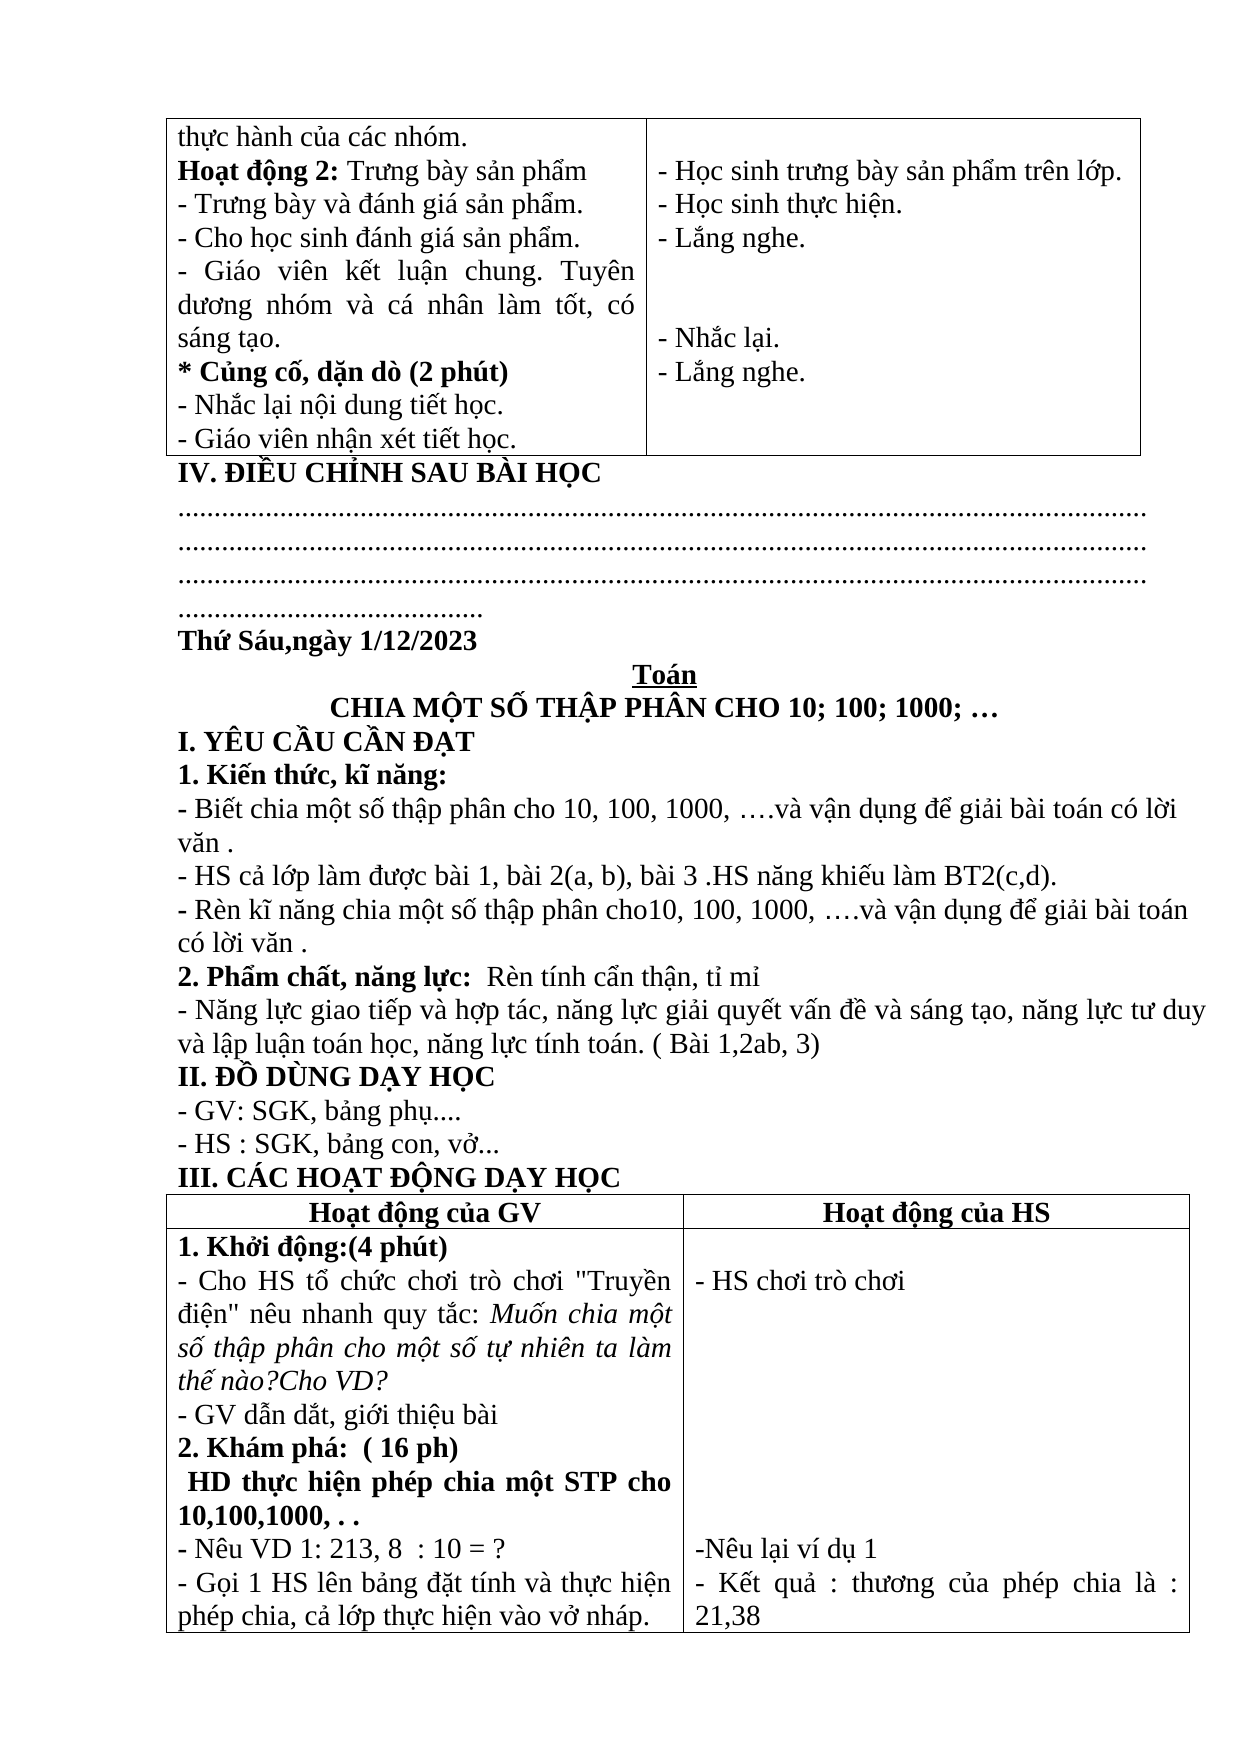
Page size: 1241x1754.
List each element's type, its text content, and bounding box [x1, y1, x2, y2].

text - Năng lực giao tiếp và hợp tác, năng lực giải quyết vấn đề và sáng tạo, năng lực tư duy và lập luận toán học, năng lực tính toán. ( Bài 1,2ab, 3) [177, 992, 1208, 1059]
text ......................................................................................................................................................................................................................................................................................................................................................................................................................................................... [177, 489, 1152, 623]
table_header Hoạt động của HS [684, 1195, 1189, 1228]
text - HS cả lớp làm được bài 1, bài 2(a, b), bài 3 .HS năng khiếu làm BT2(c,d). [177, 858, 1152, 892]
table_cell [647, 119, 1140, 454]
text III. CÁC HOẠT ĐỘNG DẠY HỌC [177, 1160, 1152, 1194]
text - GV: SGK, bảng phụ.... [177, 1093, 1152, 1127]
text 2. Phẩm chất, năng lực: Rèn tính cẩn thận, tỉ mỉ [177, 959, 1152, 992]
text II. ĐỒ DÙNG DẠY HỌC [177, 1059, 1152, 1093]
text - HS : SGK, bảng con, vở... [177, 1127, 1152, 1160]
text - Biết chia một số thập phân cho 10, 100, 1000, ….và vận dụng để giải bài toán có lời văn . [177, 791, 1208, 858]
text CHIA MỘT SỐ THẬP PHÂN CHO 10; 100; 1000; … [177, 690, 1152, 724]
text Thứ Sáu,ngày 1/12/2023 [177, 623, 1152, 657]
text 1. Kiến thức, kĩ năng: [177, 757, 1152, 791]
text Toán [177, 657, 1152, 690]
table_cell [167, 1229, 683, 1632]
text I. YÊU CẦU CẦN ĐẠT [177, 724, 1152, 757]
table_header Hoạt động của GV [167, 1195, 683, 1228]
text IV. ĐIỀU CHỈNH SAU BÀI HỌC [177, 456, 1152, 489]
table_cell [167, 119, 646, 454]
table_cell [684, 1229, 1189, 1632]
text - Rèn kĩ năng chia một số thập phân cho10, 100, 1000, ….và vận dụng để giải bài toán có lời văn . [177, 892, 1208, 959]
